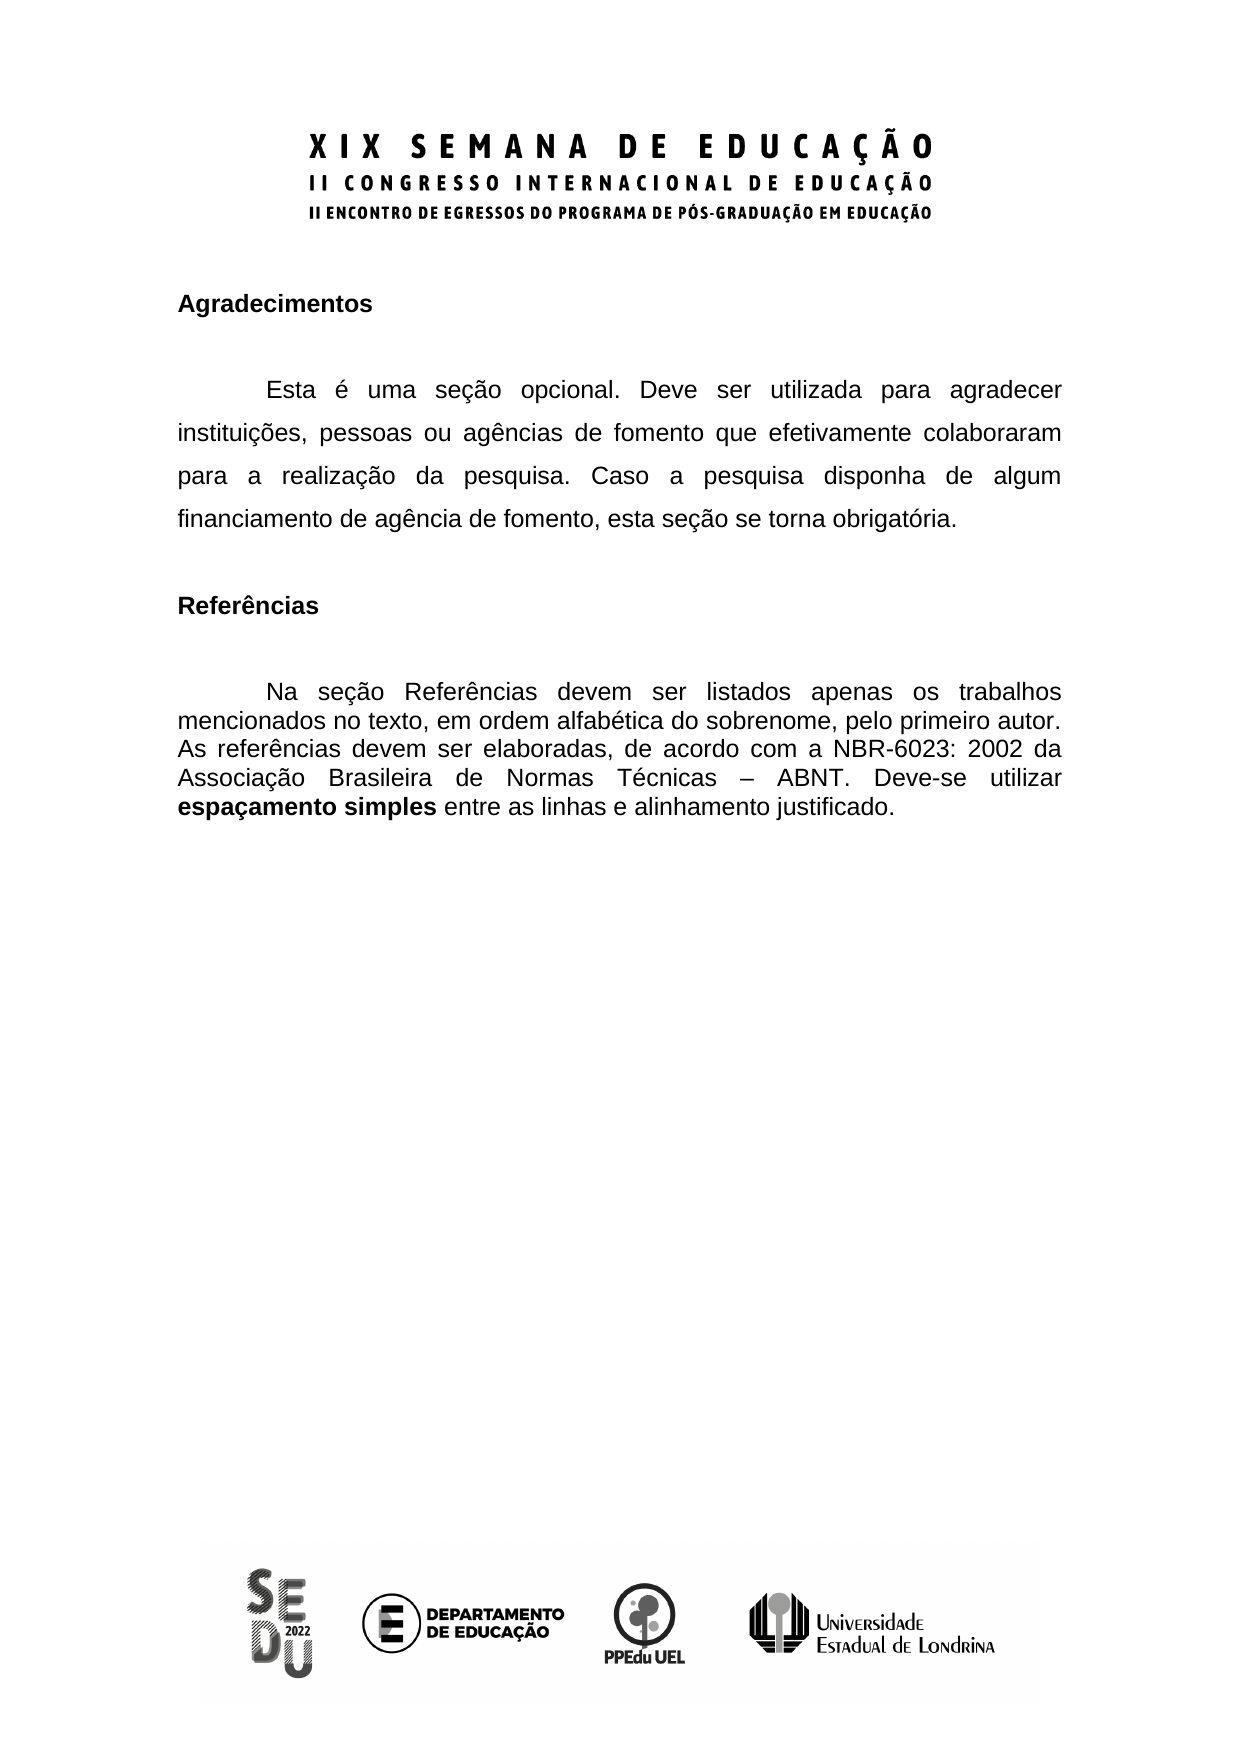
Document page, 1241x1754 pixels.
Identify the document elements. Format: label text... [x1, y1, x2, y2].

text Agradecimentos [177, 289, 1063, 317]
picture [259, 89, 981, 262]
text Na seção Referências devem ser listados apenas os trabalhos mencionados no texto, em ordem alfabética do sobrenome, pelo primeiro autor. As referências devem ser elaboradas, de acordo com a NBR-6023: 2002 da Associação Brasileira de Normas Técnicas – ABNT. Deve-se utilizar espaçamento simples entre as linhas e alinhamento justificado. [177, 677, 1063, 821]
text Esta é uma seção opcional. Deve ser utilizada para agradecer instituições, pessoas ou agências de fomento que efetivamente colaboraram para a realização da pesquisa. Caso a pesquisa disponha de algum financiamento de agência de fomento, esta seção se torna obrigatória. [177, 375, 1063, 533]
text Referências [177, 591, 1063, 619]
picture [197, 1540, 1043, 1706]
